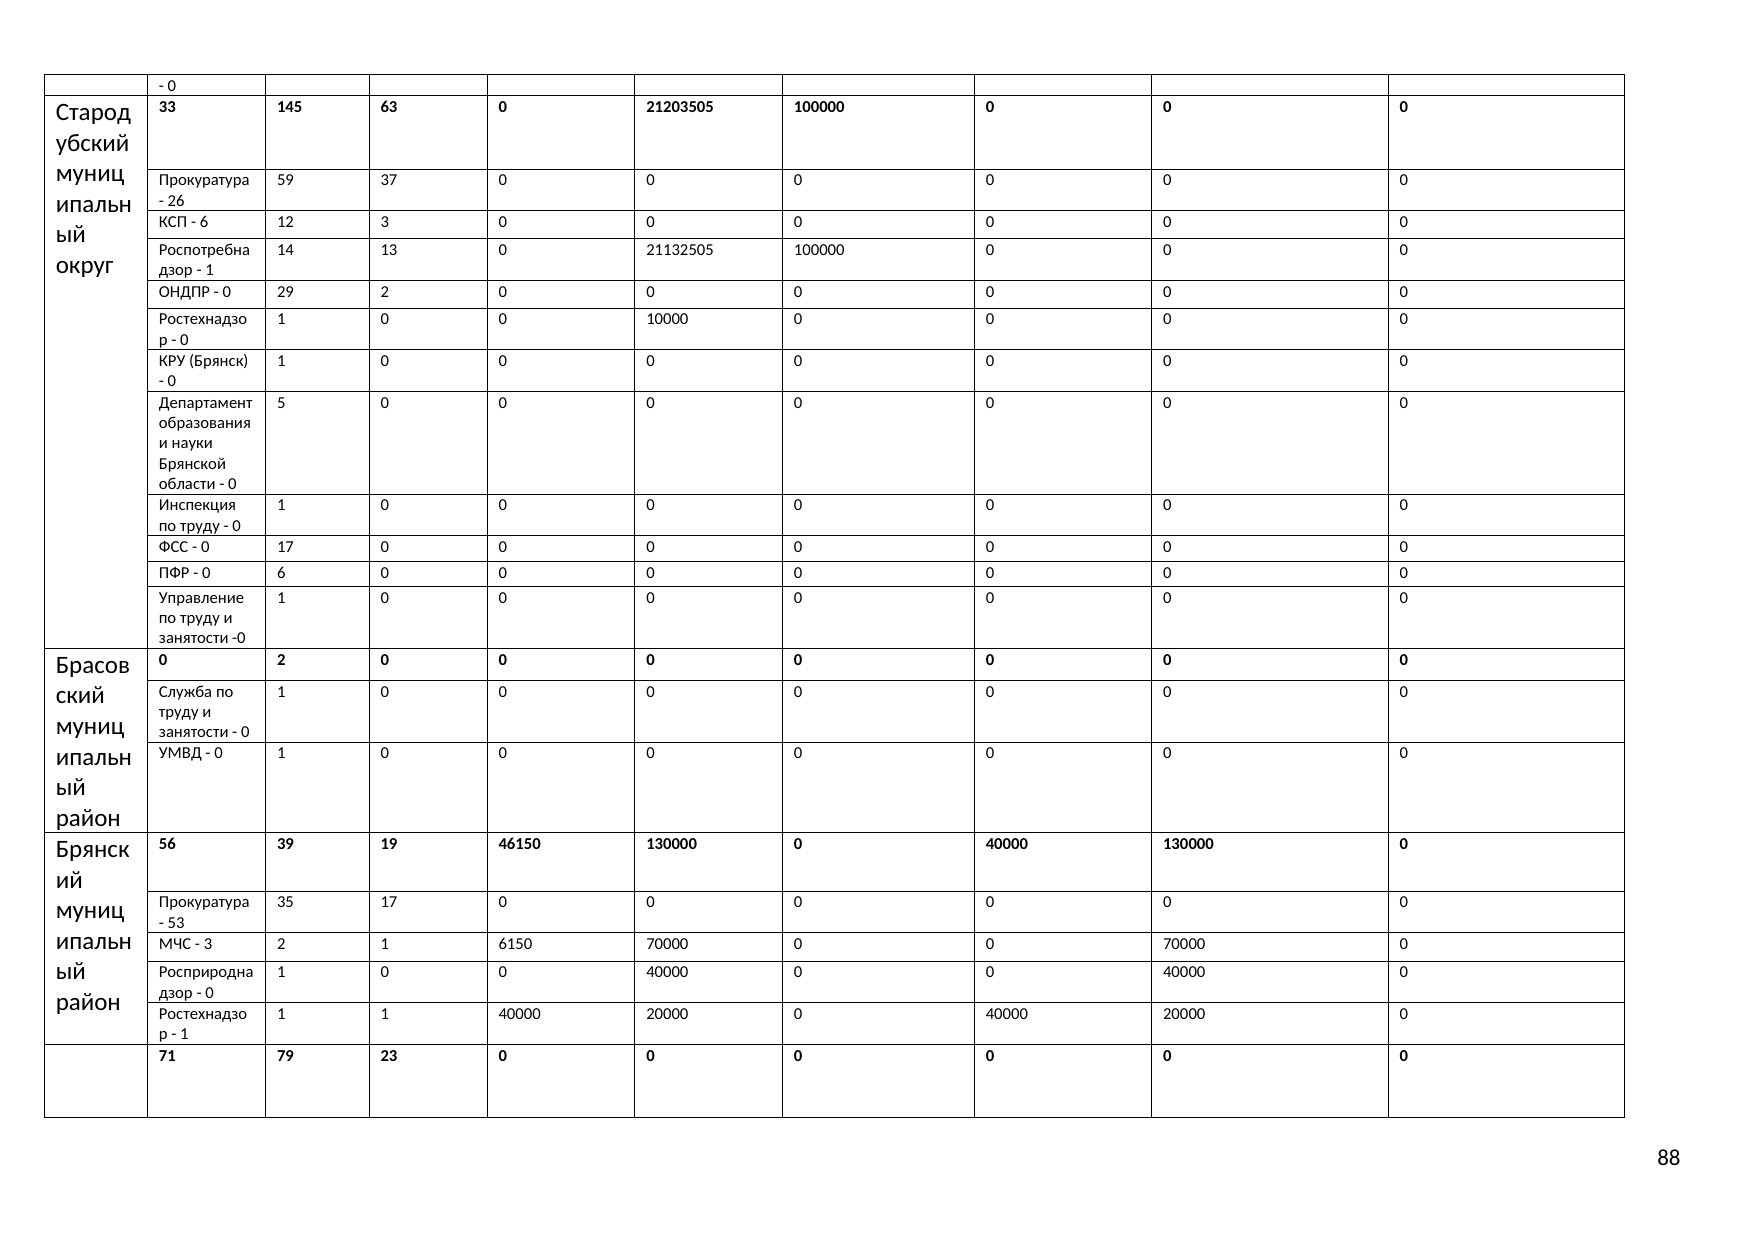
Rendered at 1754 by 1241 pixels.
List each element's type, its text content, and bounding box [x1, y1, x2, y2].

table_cell 33 [148, 96, 265, 168]
table_cell 0 [975, 350, 1151, 391]
table_cell 0 [635, 681, 782, 742]
table_cell Ростехнадзор - 0 [148, 309, 265, 349]
table_cell 1 [266, 1003, 369, 1044]
table_cell 0 [975, 587, 1151, 648]
table_cell КСП - 6 [148, 211, 265, 238]
table_cell 0 [266, 75, 369, 95]
table_cell 0 [635, 562, 782, 586]
table_cell 0 [1389, 75, 1624, 95]
table_cell 0 [1389, 495, 1624, 535]
table_cell 6150 [488, 933, 634, 961]
table_cell 0 [488, 649, 634, 680]
table_cell 0 [975, 211, 1151, 238]
table_cell 0 [635, 649, 782, 680]
table_cell 59 [266, 170, 369, 210]
table_cell 70000 [1152, 933, 1388, 961]
table_cell 40000 [975, 1003, 1151, 1044]
table_cell 40000 [1152, 962, 1388, 1002]
table_cell 0 [488, 170, 634, 210]
table_cell 0 [975, 239, 1151, 280]
table_cell 39 [266, 833, 369, 891]
table_cell Служба по труду и занятости - 0 [148, 681, 265, 742]
table_cell Ростехнадзор - 1 [148, 1003, 265, 1044]
table_cell 0 [488, 350, 634, 391]
table_cell 0 [1152, 649, 1388, 680]
table_cell 0 [488, 75, 634, 95]
table_cell 17 [370, 892, 487, 932]
table_cell 13 [370, 239, 487, 280]
table_cell 70000 [635, 933, 782, 961]
table_cell 2 [370, 281, 487, 308]
table_cell 46150 [488, 833, 634, 891]
table_cell 79 [266, 1045, 369, 1117]
table_cell 0 [488, 211, 634, 238]
table_cell Росприроднадзор - 0 [148, 962, 265, 1002]
table_cell 2 [266, 649, 369, 680]
table_cell 0 [635, 170, 782, 210]
table_cell 0 [488, 1045, 634, 1117]
table_cell 0 [783, 211, 974, 238]
table_cell 0 [975, 933, 1151, 961]
table_cell 40000 [488, 1003, 634, 1044]
table_cell 0 [488, 239, 634, 280]
table_cell 0 [1389, 562, 1624, 586]
table_cell 0 [1389, 1045, 1624, 1117]
table_cell 0 [783, 281, 974, 308]
table_cell 0 [488, 562, 634, 586]
table_cell 0 [975, 562, 1151, 586]
table_cell 0 [1389, 281, 1624, 308]
table_cell 0 [975, 392, 1151, 493]
table_cell 0 [1152, 892, 1388, 932]
table_cell ФСС - 0 [148, 536, 265, 561]
table_cell 0 [1389, 96, 1624, 168]
table_cell 0 [635, 1045, 782, 1117]
table_cell 1 [266, 681, 369, 742]
table_cell 0 [488, 962, 634, 1002]
table_cell 0 [1389, 392, 1624, 493]
table_cell 71 [148, 1045, 265, 1117]
table_cell 0 [635, 211, 782, 238]
table_cell 0 [783, 309, 974, 349]
table_cell 0 [783, 562, 974, 586]
table_cell 0 [488, 96, 634, 168]
table_cell 0 [1152, 170, 1388, 210]
table_cell Брасовский муниципальный район [45, 649, 147, 832]
table_cell 0 [783, 170, 974, 210]
table_cell 0 [1152, 1045, 1388, 1117]
table_cell 0 [1389, 587, 1624, 648]
table_cell 0 [635, 392, 782, 493]
table_cell 0 [370, 681, 487, 742]
table_cell 0 [635, 75, 782, 95]
table_cell 0 [488, 281, 634, 308]
table_cell Департамент образования и науки Брянской области - 0 [148, 392, 265, 493]
table_cell 0 [783, 833, 974, 891]
table_cell 0 [783, 681, 974, 742]
table_cell 0 [635, 350, 782, 391]
table_cell 0 [635, 587, 782, 648]
table_cell 0 [783, 743, 974, 832]
table_cell 0 [1152, 239, 1388, 280]
table_cell 0 [1152, 392, 1388, 493]
table_cell 37 [370, 170, 487, 210]
table_cell 35 [266, 892, 369, 932]
table_cell 0 [1152, 350, 1388, 391]
table_cell ПФР - 0 [148, 562, 265, 586]
table_cell 0 [1152, 743, 1388, 832]
table_cell 0 [783, 495, 974, 535]
table_cell 0 [783, 962, 974, 1002]
table_cell КРУ (Брянск) - 0 [148, 350, 265, 391]
table_cell 0 [783, 649, 974, 680]
table_cell 0 [488, 587, 634, 648]
table_cell 0 [635, 495, 782, 535]
table_cell 0 [783, 587, 974, 648]
table_cell 0 [488, 309, 634, 349]
table_cell Инспекция по труду - 0 [148, 495, 265, 535]
table_cell 0 [975, 962, 1151, 1002]
table_cell 0 [783, 892, 974, 932]
table_cell 14 [266, 239, 369, 280]
table_cell 1 [266, 495, 369, 535]
table_cell 0 [783, 933, 974, 961]
table_cell Роспотребнадзор - 1 [148, 239, 265, 280]
table_cell 0 [1389, 536, 1624, 561]
table_cell УМВД - 0 [148, 743, 265, 832]
table_cell 0 [488, 681, 634, 742]
table_cell 0 [783, 75, 974, 95]
table_cell 21203505 [635, 96, 782, 168]
table_cell 2 [266, 933, 369, 961]
table_cell 0 [975, 743, 1151, 832]
table_cell 0 [975, 1045, 1151, 1117]
table_cell 63 [370, 96, 487, 168]
table_cell 40000 [635, 962, 782, 1002]
table_cell 0 [975, 281, 1151, 308]
table_cell 1 [266, 743, 369, 832]
table_cell 0 [1152, 562, 1388, 586]
table_cell 0 [370, 587, 487, 648]
table_cell 0 [635, 743, 782, 832]
table_cell 0 [370, 962, 487, 1002]
table_cell 0 [975, 495, 1151, 535]
table_cell 6 [266, 562, 369, 586]
table_cell 0 [1152, 211, 1388, 238]
table_cell 20000 [1152, 1003, 1388, 1044]
table_cell 0 [488, 495, 634, 535]
table_cell 145 [266, 96, 369, 168]
table_cell 23 [370, 1045, 487, 1117]
table_cell 0 [1152, 75, 1388, 95]
table_cell 130000 [635, 833, 782, 891]
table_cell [45, 1045, 147, 1117]
table_cell 3 [370, 211, 487, 238]
table_cell 0 [1152, 536, 1388, 561]
table_cell Прокуратура - 53 [148, 892, 265, 932]
table_cell 1 [266, 350, 369, 391]
table_cell 10000 [635, 309, 782, 349]
table_cell 0 [488, 892, 634, 932]
table_cell 0 [370, 743, 487, 832]
table_cell ОНДПР - 0 [148, 281, 265, 308]
table_cell 1 [370, 1003, 487, 1044]
table_cell 29 [266, 281, 369, 308]
table_cell 0 [975, 681, 1151, 742]
table_cell 0 [783, 392, 974, 493]
table_cell 0 [370, 649, 487, 680]
table_cell 0 [1152, 309, 1388, 349]
table_cell 0 [1389, 211, 1624, 238]
table_cell 0 [148, 649, 265, 680]
table_cell 17 [266, 536, 369, 561]
table_cell 0 [975, 536, 1151, 561]
table_cell МЧС - 3 [148, 933, 265, 961]
table_cell 0 [370, 536, 487, 561]
table_cell 1 [266, 309, 369, 349]
table_cell 0 [1389, 239, 1624, 280]
table_cell Прокуратура - 26 [148, 170, 265, 210]
table_cell 0 [975, 309, 1151, 349]
table_cell 0 [1152, 495, 1388, 535]
table_cell Управление по труду и занятости -0 [148, 587, 265, 648]
table_cell 12 [266, 211, 369, 238]
table_cell 0 [975, 170, 1151, 210]
table_cell 0 [1389, 962, 1624, 1002]
table_cell 21132505 [635, 239, 782, 280]
table_cell 0 [975, 75, 1151, 95]
table_cell 0 [1389, 649, 1624, 680]
table_cell Стародубский муниципальный округ [45, 96, 147, 648]
table_cell 1 [370, 933, 487, 961]
table_cell 0 [783, 1045, 974, 1117]
table_cell 0 [488, 743, 634, 832]
table_cell 0 [635, 536, 782, 561]
table_cell 20000 [635, 1003, 782, 1044]
table_cell 0 [783, 350, 974, 391]
table_cell 0 [975, 96, 1151, 168]
table_cell 0 [370, 495, 487, 535]
table_cell 0 [488, 536, 634, 561]
table_cell 0 [1389, 350, 1624, 391]
table_cell 0 [635, 892, 782, 932]
table_cell 1 [370, 75, 487, 95]
table_cell 100000 [783, 96, 974, 168]
table_cell 0 [370, 350, 487, 391]
table_cell 0 [370, 392, 487, 493]
table_cell 0 [370, 309, 487, 349]
table_cell 0 [783, 536, 974, 561]
table_cell 0 [1389, 743, 1624, 832]
table_cell 0 [370, 562, 487, 586]
table_cell 0 [1389, 833, 1624, 891]
table_cell 0 [488, 392, 634, 493]
table_cell 56 [148, 833, 265, 891]
table_cell 0 [1389, 170, 1624, 210]
table_cell 0 [1152, 587, 1388, 648]
table_cell 0 [1389, 892, 1624, 932]
table_cell 0 [1389, 681, 1624, 742]
table_cell 100000 [783, 239, 974, 280]
table_cell 1 [266, 962, 369, 1002]
table_cell 0 [1152, 96, 1388, 168]
table_cell 0 [1389, 309, 1624, 349]
table_cell 1 [266, 587, 369, 648]
table_cell 0 [1389, 933, 1624, 961]
table_cell 19 [370, 833, 487, 891]
table_cell 0 [1389, 1003, 1624, 1044]
table_cell 40000 [975, 833, 1151, 891]
table_cell 5 [266, 392, 369, 493]
table_cell 0 [635, 281, 782, 308]
table_cell 130000 [1152, 833, 1388, 891]
table_cell 0 [975, 649, 1151, 680]
table_cell 0 [1152, 681, 1388, 742]
table_cell 0 [1152, 281, 1388, 308]
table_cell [148, 75, 265, 95]
table_cell 0 [975, 892, 1151, 932]
table_cell Брянский муниципальный район [45, 833, 147, 1044]
table_cell 0 [783, 1003, 974, 1044]
